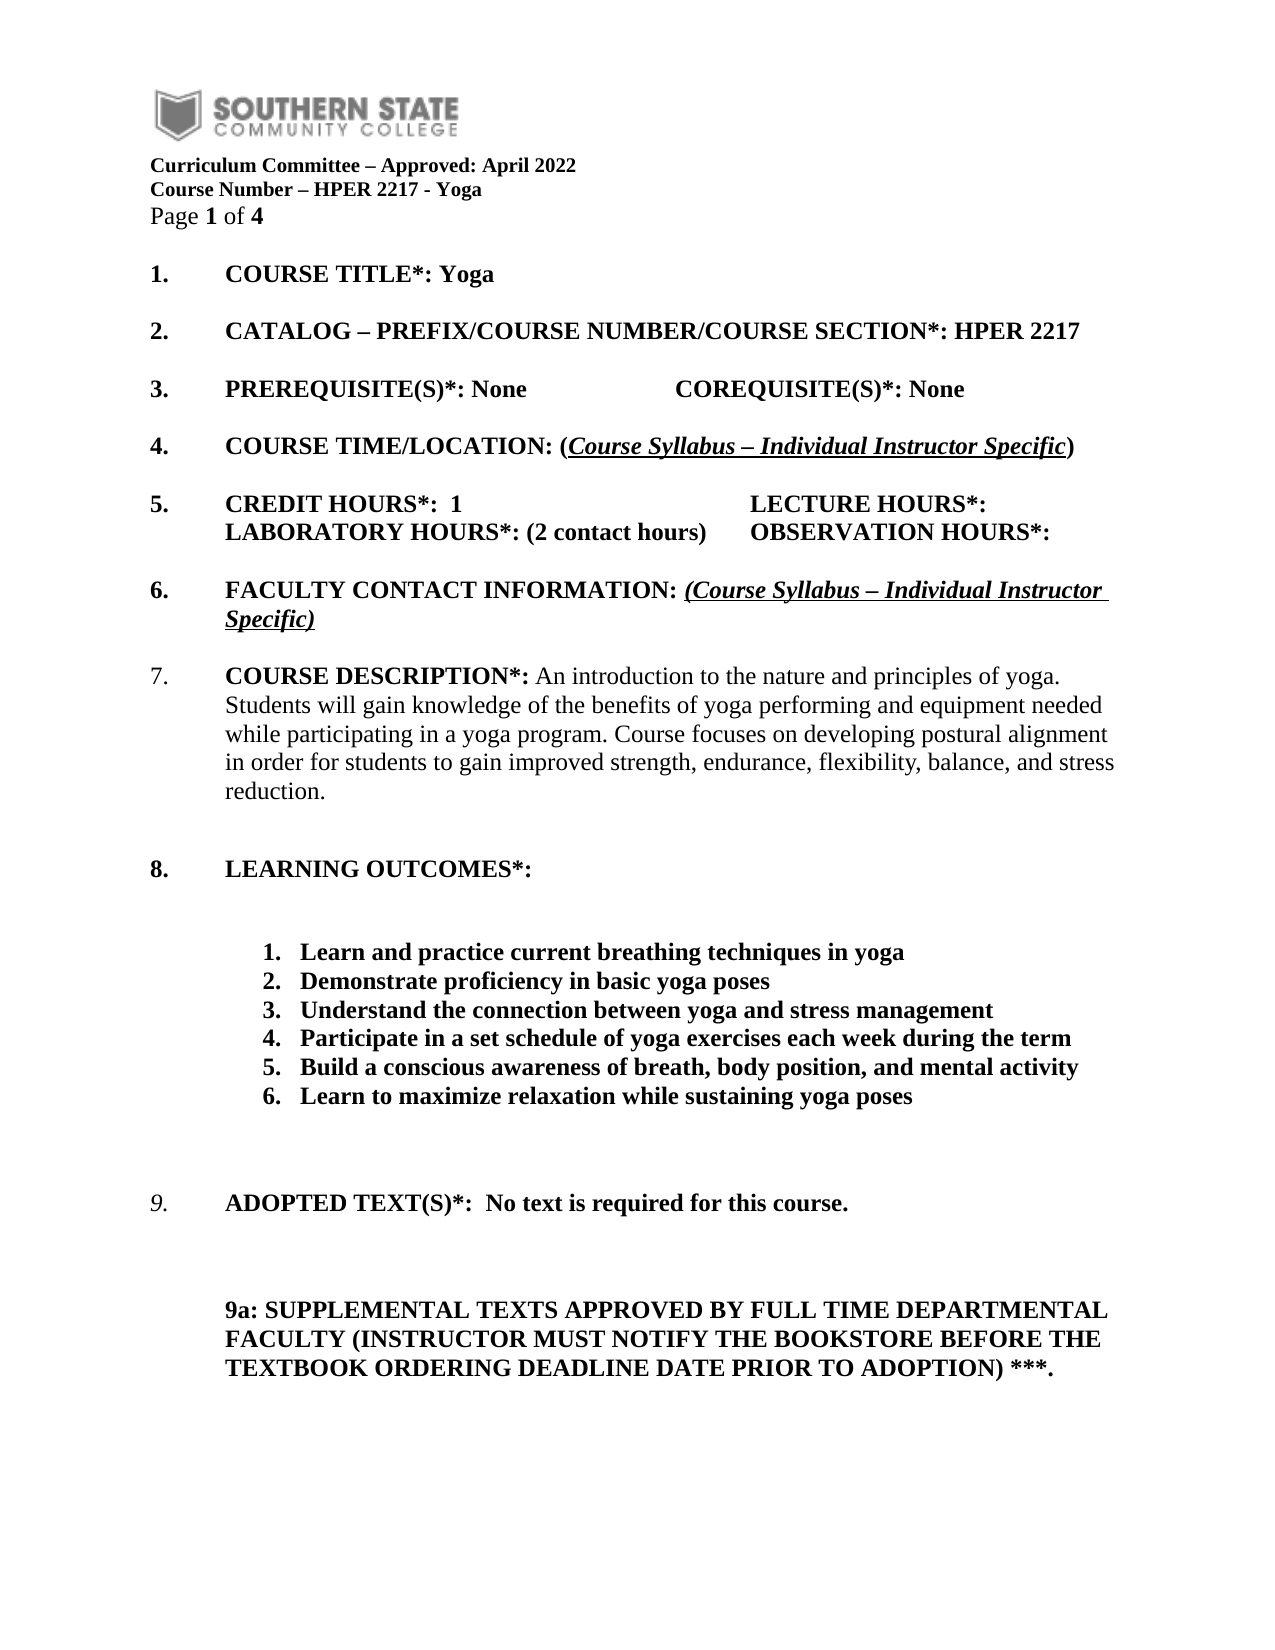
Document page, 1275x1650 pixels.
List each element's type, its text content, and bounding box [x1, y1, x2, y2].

list COURSE TITLE*: Yoga [150, 259, 1125, 287]
list ADOPTED TEXT(S)*: No text is required for this course. [150, 1188, 1125, 1217]
list CATALOG – PREFIX/COURSE NUMBER/COURSE SECTION*: HPER 2217 [150, 316, 1125, 345]
list Build a conscious awareness of breath, body position, and mental activity [262, 1052, 1125, 1081]
list Participate in a set schedule of yoga exercises each week during the term [262, 1023, 1125, 1052]
text 9a: SUPPLEMENTAL TEXTS APPROVED BY FULL TIME DEPARTMENTAL FACULTY (INSTRUCTOR MUST NOTIFY THE BOOKSTORE BEFORE THE TEXTBOOK ORDERING DEADLINE DATE PRIOR TO ADOPTION) ***. [225, 1295, 1125, 1381]
list CREDIT HOURS*: 1 LECTURE HOURS*: [150, 489, 1125, 517]
list Understand the connection between yoga and stress management [262, 995, 1125, 1023]
list COURSE TIME/LOCATION: (Course Syllabus – Individual Instructor Specific) [150, 431, 1125, 460]
list Demonstrate proficiency in basic yoga poses [262, 966, 1125, 995]
picture [150, 75, 463, 154]
list FACULTY CONTACT INFORMATION: (Course Syllabus – Individual Instructor Specific) [150, 575, 1125, 632]
list Learn to maximize relaxation while sustaining yoga poses [262, 1081, 1125, 1110]
text LABORATORY HOURS*: (2 contact hours) OBSERVATION HOURS*: [150, 517, 1125, 546]
list LEARNING OUTCOMES*: [150, 854, 1125, 883]
list Learn and practice current breathing techniques in yoga [262, 937, 1125, 966]
list COURSE DESCRIPTION*: An introduction to the nature and principles of yoga. Students will gain knowledge of the benefits of yoga performing and equipment needed while participating in a yoga program. Course focuses on developing postural alignment in order for students to gain improved strength, endurance, flexibility, balance, and stress reduction. [150, 661, 1125, 805]
list PREREQUISITE(S)*: None COREQUISITE(S)*: None [150, 374, 1125, 402]
